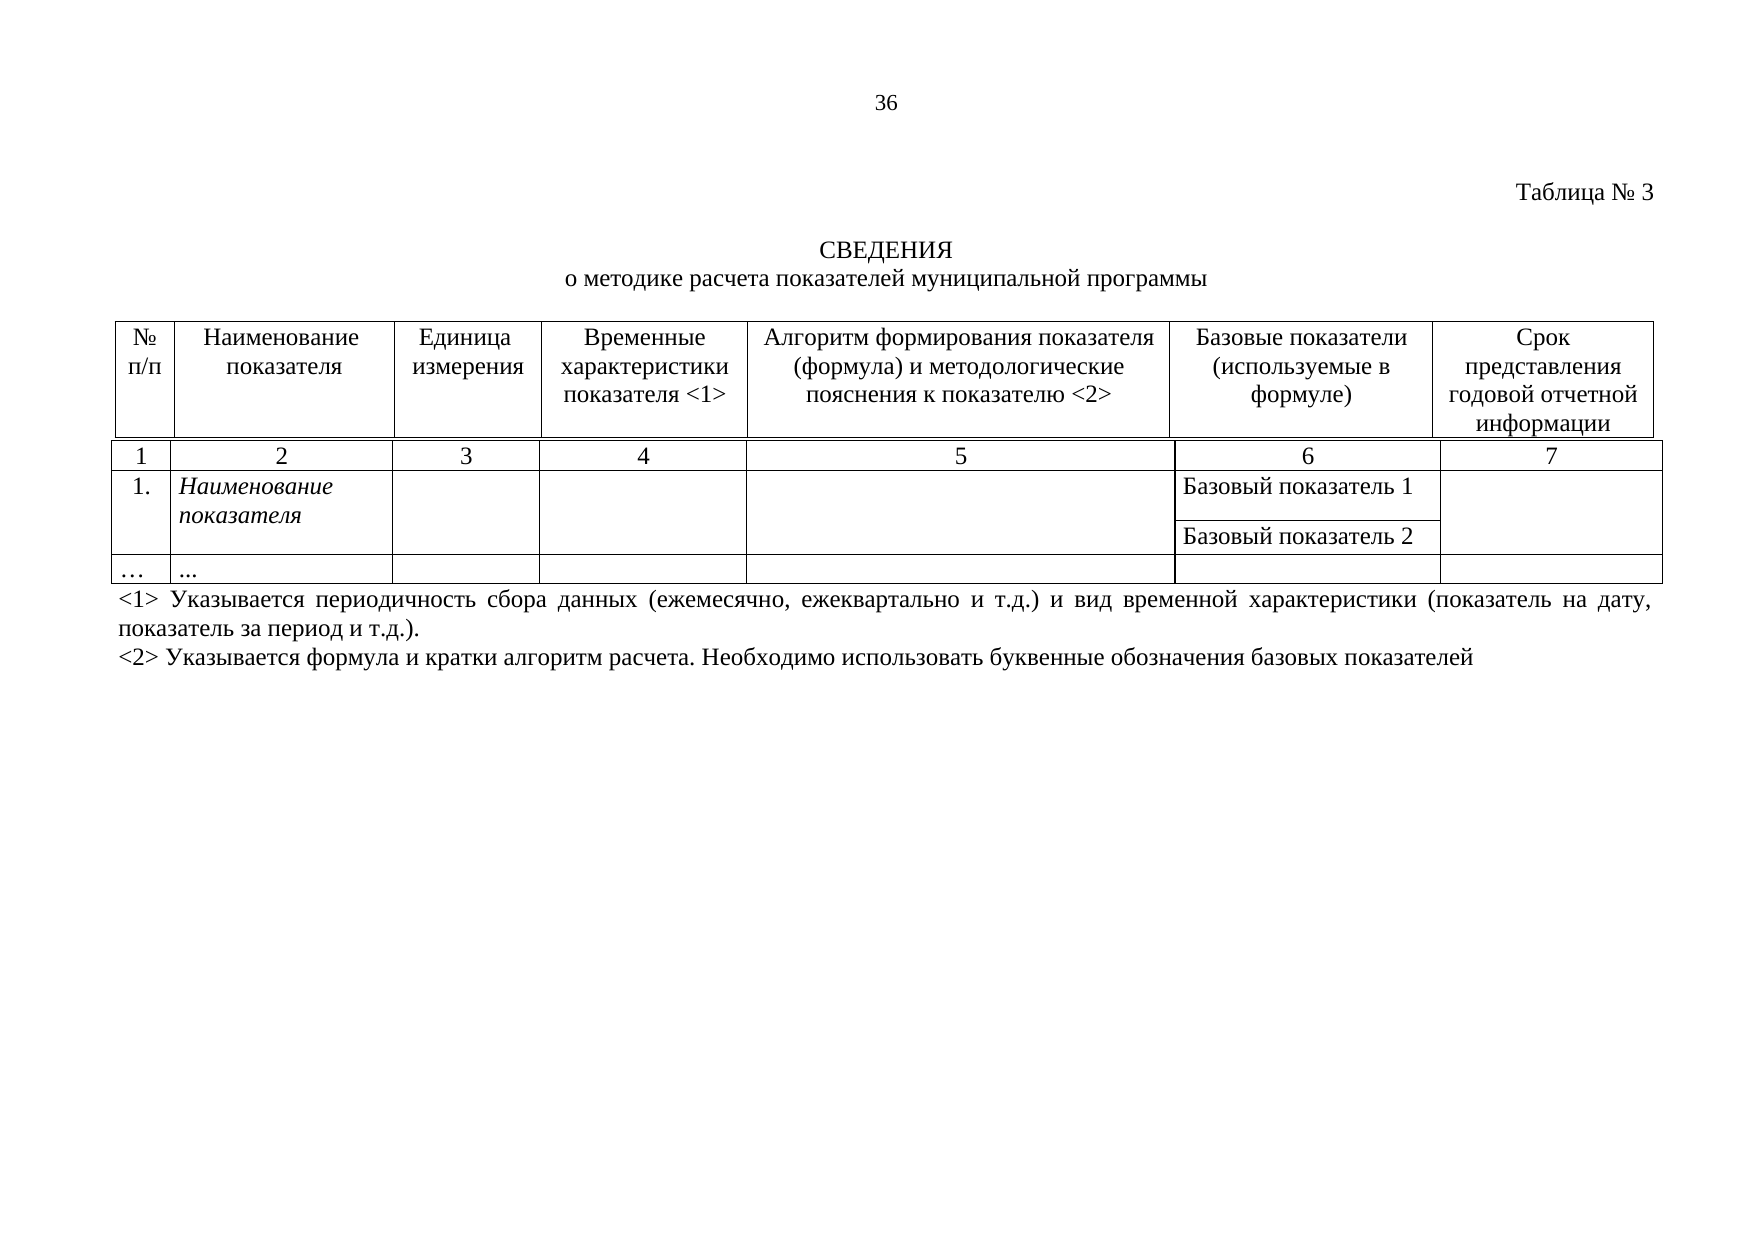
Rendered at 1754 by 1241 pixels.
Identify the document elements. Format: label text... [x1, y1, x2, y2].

table_header Срок представления годовой отчетной информации [1433, 322, 1653, 437]
table_header Алгоритм формирования показателя (формула) и методологические пояснения к показателю <2> [748, 322, 1169, 437]
table_header 6 [1176, 441, 1440, 470]
table_cell [540, 471, 746, 553]
table_header 3 [393, 441, 539, 470]
table_header Единица измерения [395, 322, 541, 437]
table_cell [747, 555, 1174, 583]
table_header 2 [171, 441, 392, 470]
table_cell Наименование показателя [171, 471, 392, 553]
table_cell Базовый показатель 2 [1176, 521, 1440, 553]
table_cell [1441, 471, 1662, 553]
table_header 7 [1441, 441, 1662, 470]
text <2> Указывается формула и кратки алгоритм расчета. Необходимо использовать буквенные обозначения базовых показателей [118, 642, 1654, 671]
table_header 4 [540, 441, 746, 470]
table_cell 1. [112, 471, 170, 553]
table_cell [1441, 555, 1662, 583]
table_header Временные характеристики показателя <1> [542, 322, 747, 437]
table_cell Базовый показатель 1 [1176, 471, 1440, 520]
table_header 1 [112, 441, 170, 470]
text СВЕДЕНИЯ [118, 235, 1654, 263]
text <1> Указывается периодичность сбора данных (ежемесячно, ежеквартально и т.д.) и вид временной характеристики (показатель на дату, показатель за период и т.д.). [118, 584, 1654, 642]
table_cell [1176, 555, 1440, 583]
table_header 5 [747, 441, 1174, 470]
table_header Базовые показатели (используемые в формуле) [1170, 322, 1432, 437]
table_cell [540, 555, 746, 583]
text Таблица № 3 [118, 177, 1654, 206]
table_cell [393, 471, 539, 553]
table_header Наименование показателя [175, 322, 394, 437]
table_header № п/п [116, 322, 174, 437]
table_cell [393, 555, 539, 583]
table_cell [747, 471, 1174, 553]
table_cell … [112, 555, 170, 583]
table_cell ... [171, 555, 392, 583]
text о методике расчета показателей муниципальной программы [118, 263, 1654, 292]
